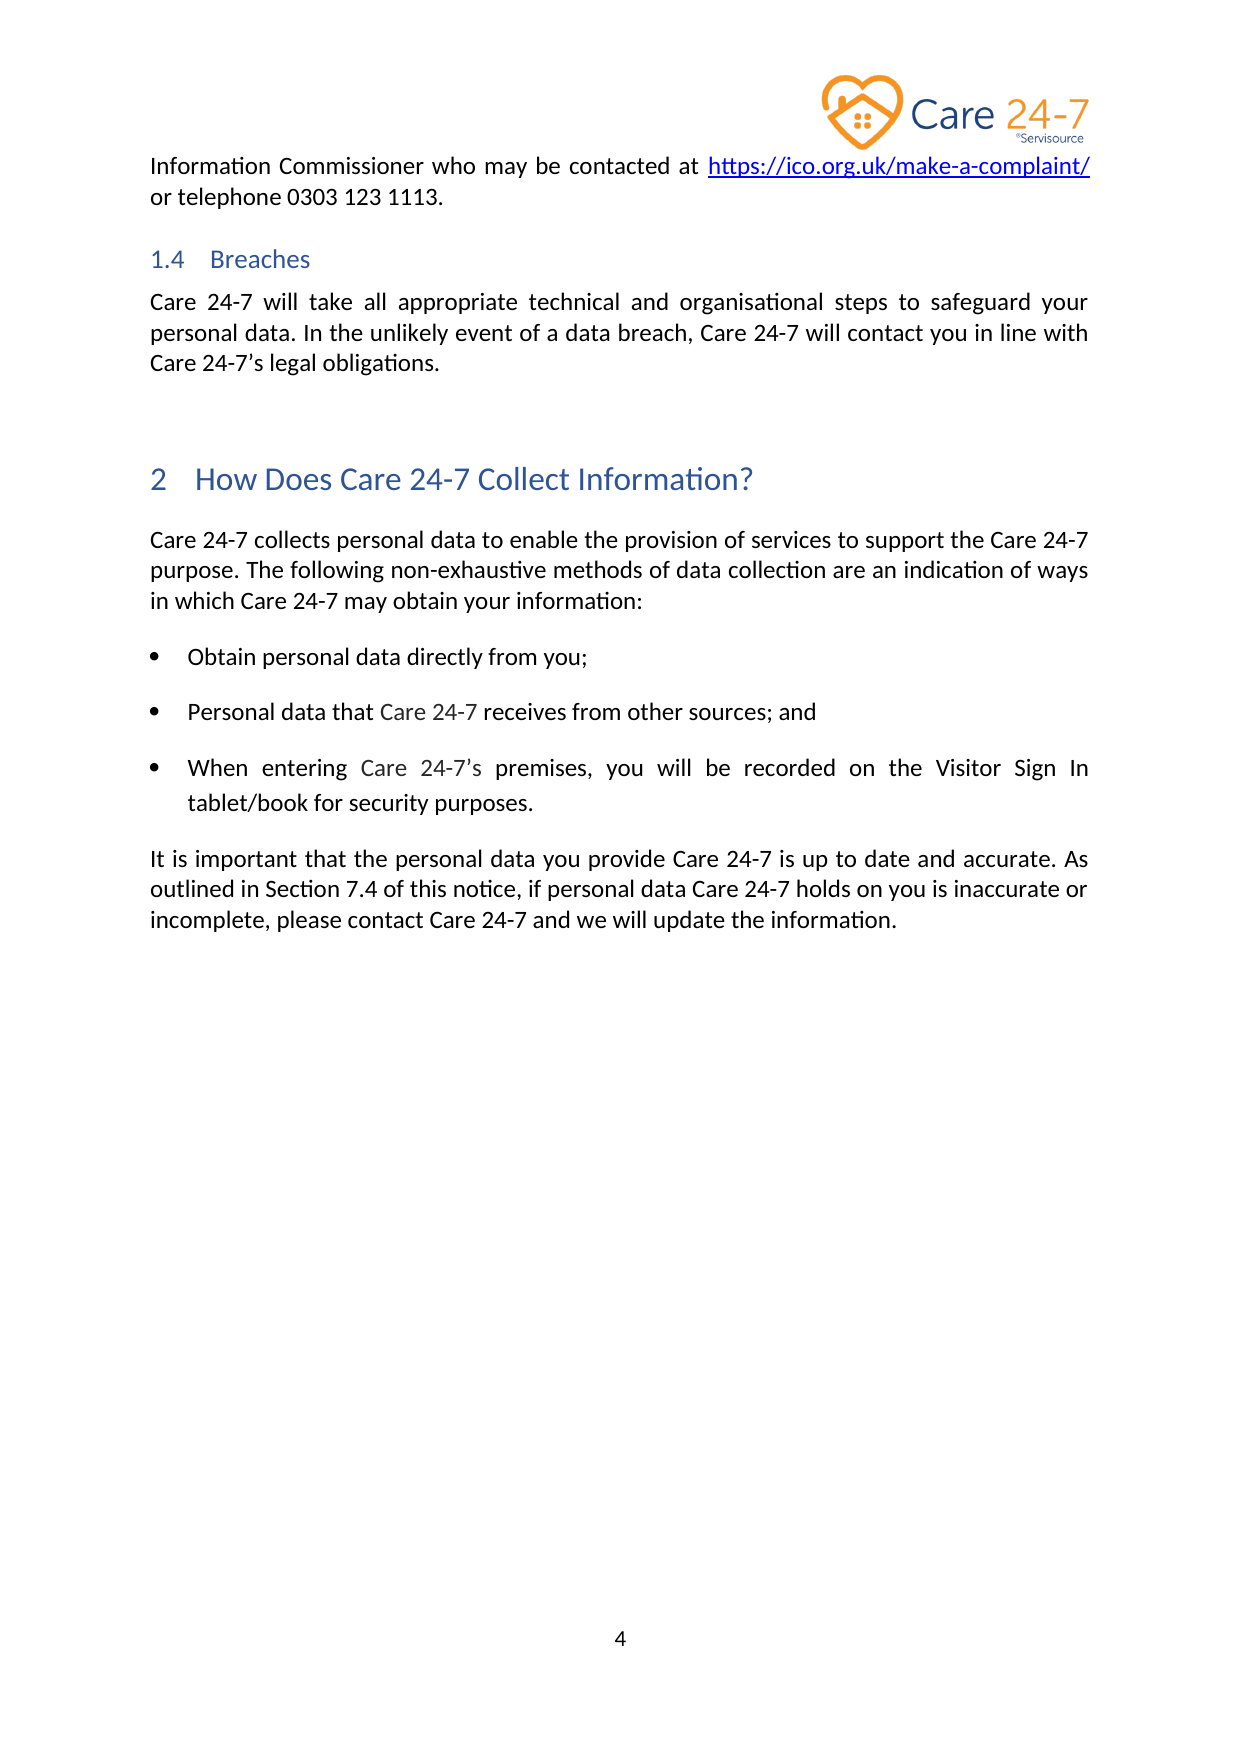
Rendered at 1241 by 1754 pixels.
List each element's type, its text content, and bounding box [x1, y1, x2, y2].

text Care 24-7 will take all appropriate technical and organisational steps to safeguard your personal data. In the unlikely event of a data breach, Care 24-7 will contact you in line with Care 24-7’s legal obligations. [150, 286, 1090, 378]
text Care 24-7 collects personal data to enable the provision of services to support the Care 24-7 purpose. The following non-exhaustive methods of data collection are an indication of ways in which Care 24-7 may obtain your information: [150, 524, 1090, 616]
list Personal data that Care 24-7 receives from other sources; and [150, 696, 1090, 727]
subtitle Breaches [150, 242, 1090, 275]
picture [819, 73, 1091, 151]
subtitle How Does Care 24-7 Collect Information? [150, 458, 1090, 499]
text It is important that the personal data you provide Care 24-7 is up to date and accurate. As outlined in Section 7.4 of this notice, if personal data Care 24-7 holds on you is inaccurate or incomplete, please contact Care 24-7 and we will update the information. [150, 843, 1090, 935]
list When entering Care 24-7’s premises, you will be recorded on the Visitor Sign In tablet/book for security purposes. [150, 752, 1090, 818]
list Obtain personal data directly from you; [150, 641, 1090, 671]
